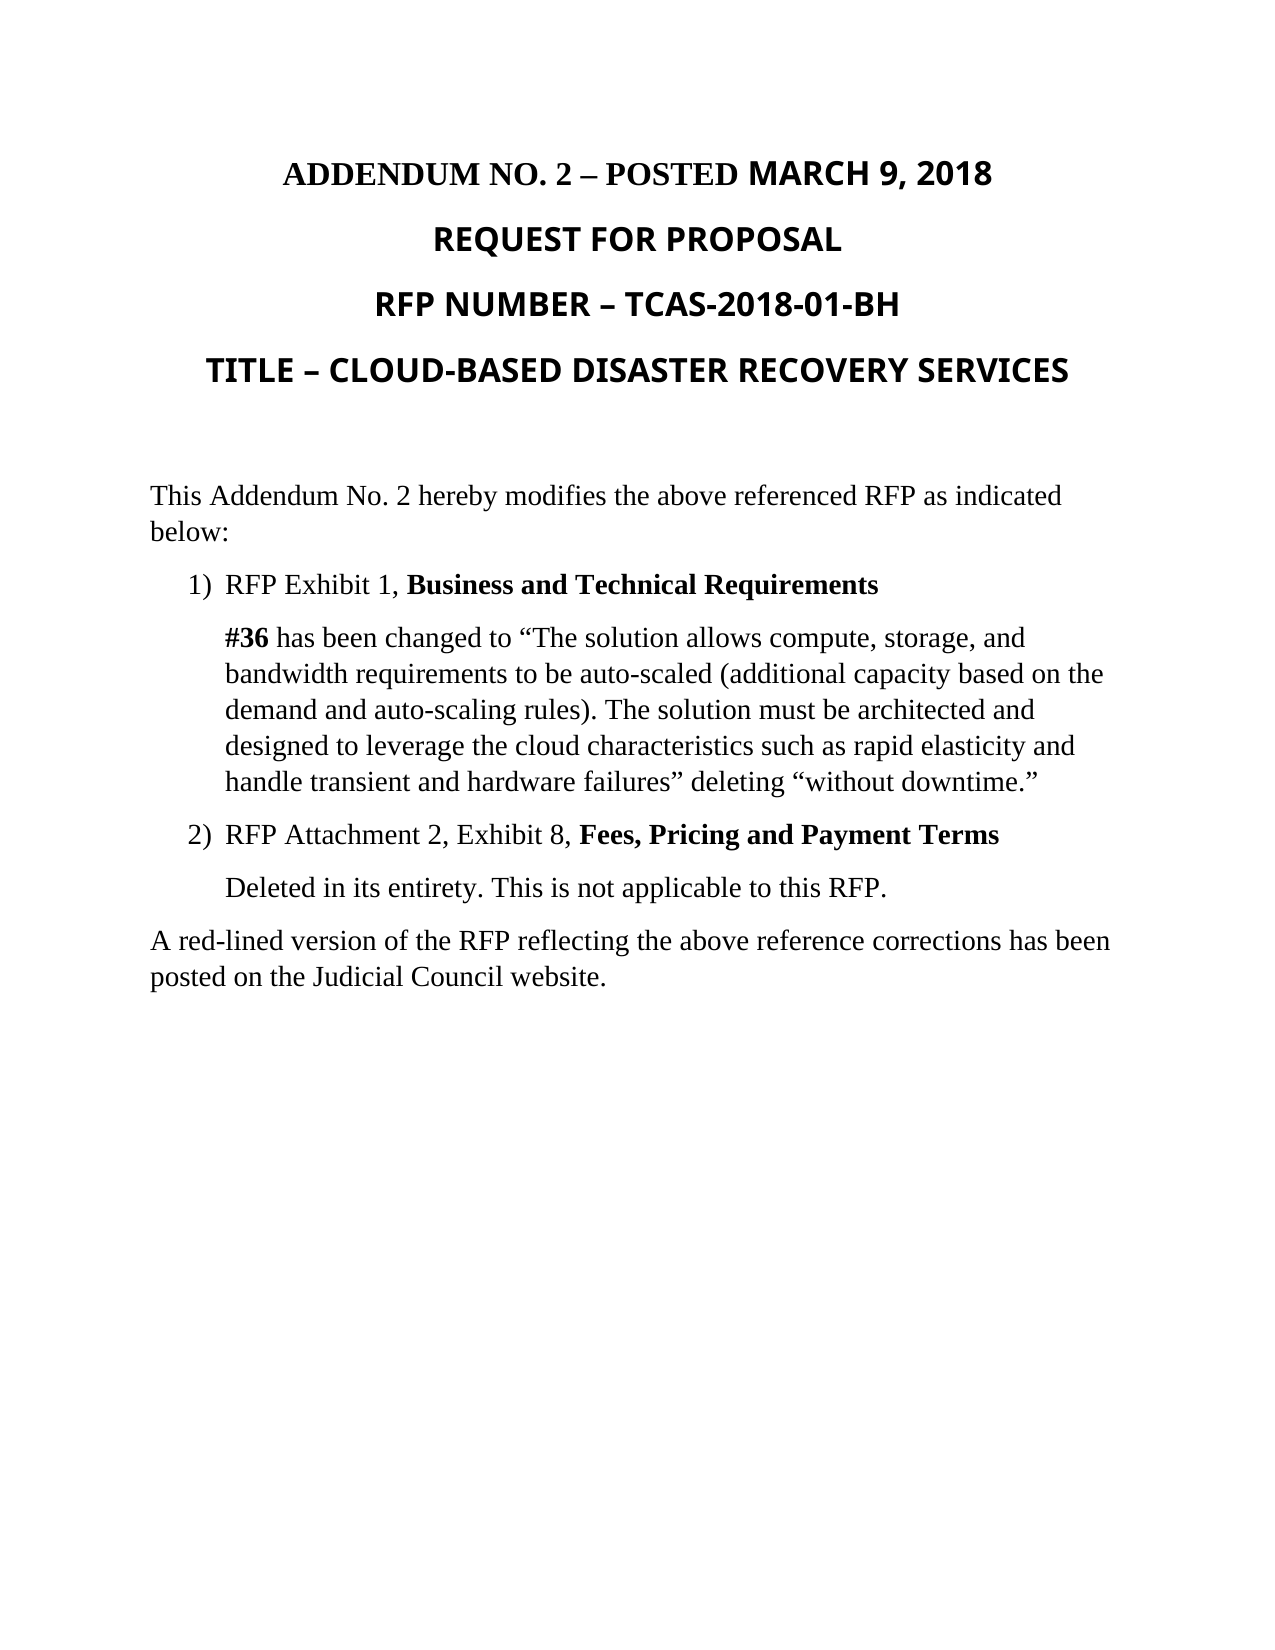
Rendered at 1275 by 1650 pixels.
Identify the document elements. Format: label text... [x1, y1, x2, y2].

text REQUEST FOR PROPOSAL [150, 216, 1125, 261]
text RFP NUMBER – TCAS-2018-01-BH [150, 281, 1125, 327]
text #36 has been changed to “The solution allows compute, storage, and bandwidth requirements to be auto-scaled (additional capacity based on the demand and auto-scaling rules). The solution must be architected and designed to leverage the cloud characteristics such as rapid elasticity and handle transient and hardware failures” deleting “without downtime.” [225, 620, 1125, 798]
list RFP Exhibit 1, Business and Technical Requirements [187, 567, 1125, 601]
list RFP Attachment 2, Exhibit 8, Fees, Pricing and Payment Terms [187, 817, 1125, 851]
text A red-lined version of the RFP reflecting the above reference corrections has been posted on the Judicial Council website. [150, 923, 1125, 993]
text ADDENDUM NO. 2 – POSTED March 9, 2018 [150, 150, 1125, 195]
text TITLE – CLOUD-BASED DISASTER RECOVERY SERVICES [150, 347, 1125, 392]
text This Addendum No. 2 hereby modifies the above referenced RFP as indicated below: [150, 478, 1125, 548]
text Deleted in its entirety. This is not applicable to this RFP. [225, 870, 1125, 904]
